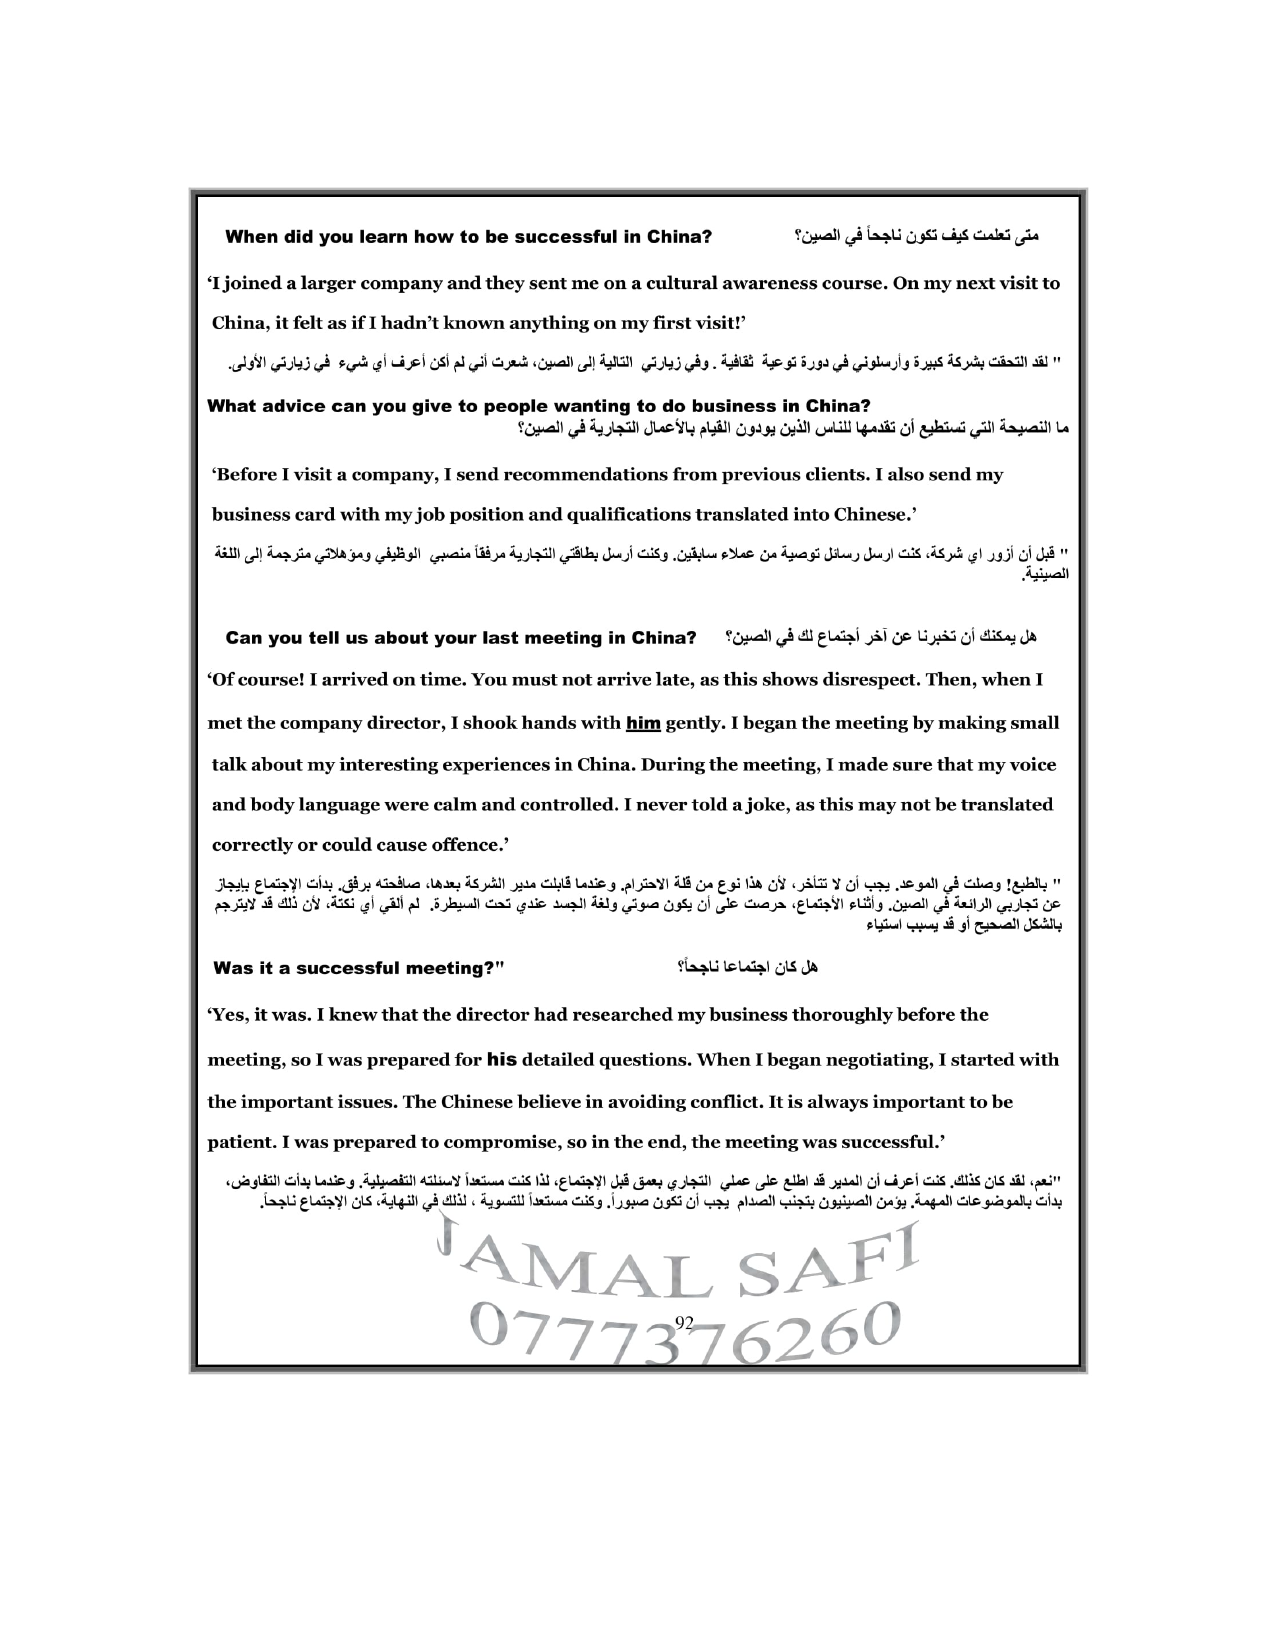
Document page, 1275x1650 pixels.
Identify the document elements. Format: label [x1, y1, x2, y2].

picture [150, 150, 1125, 1412]
